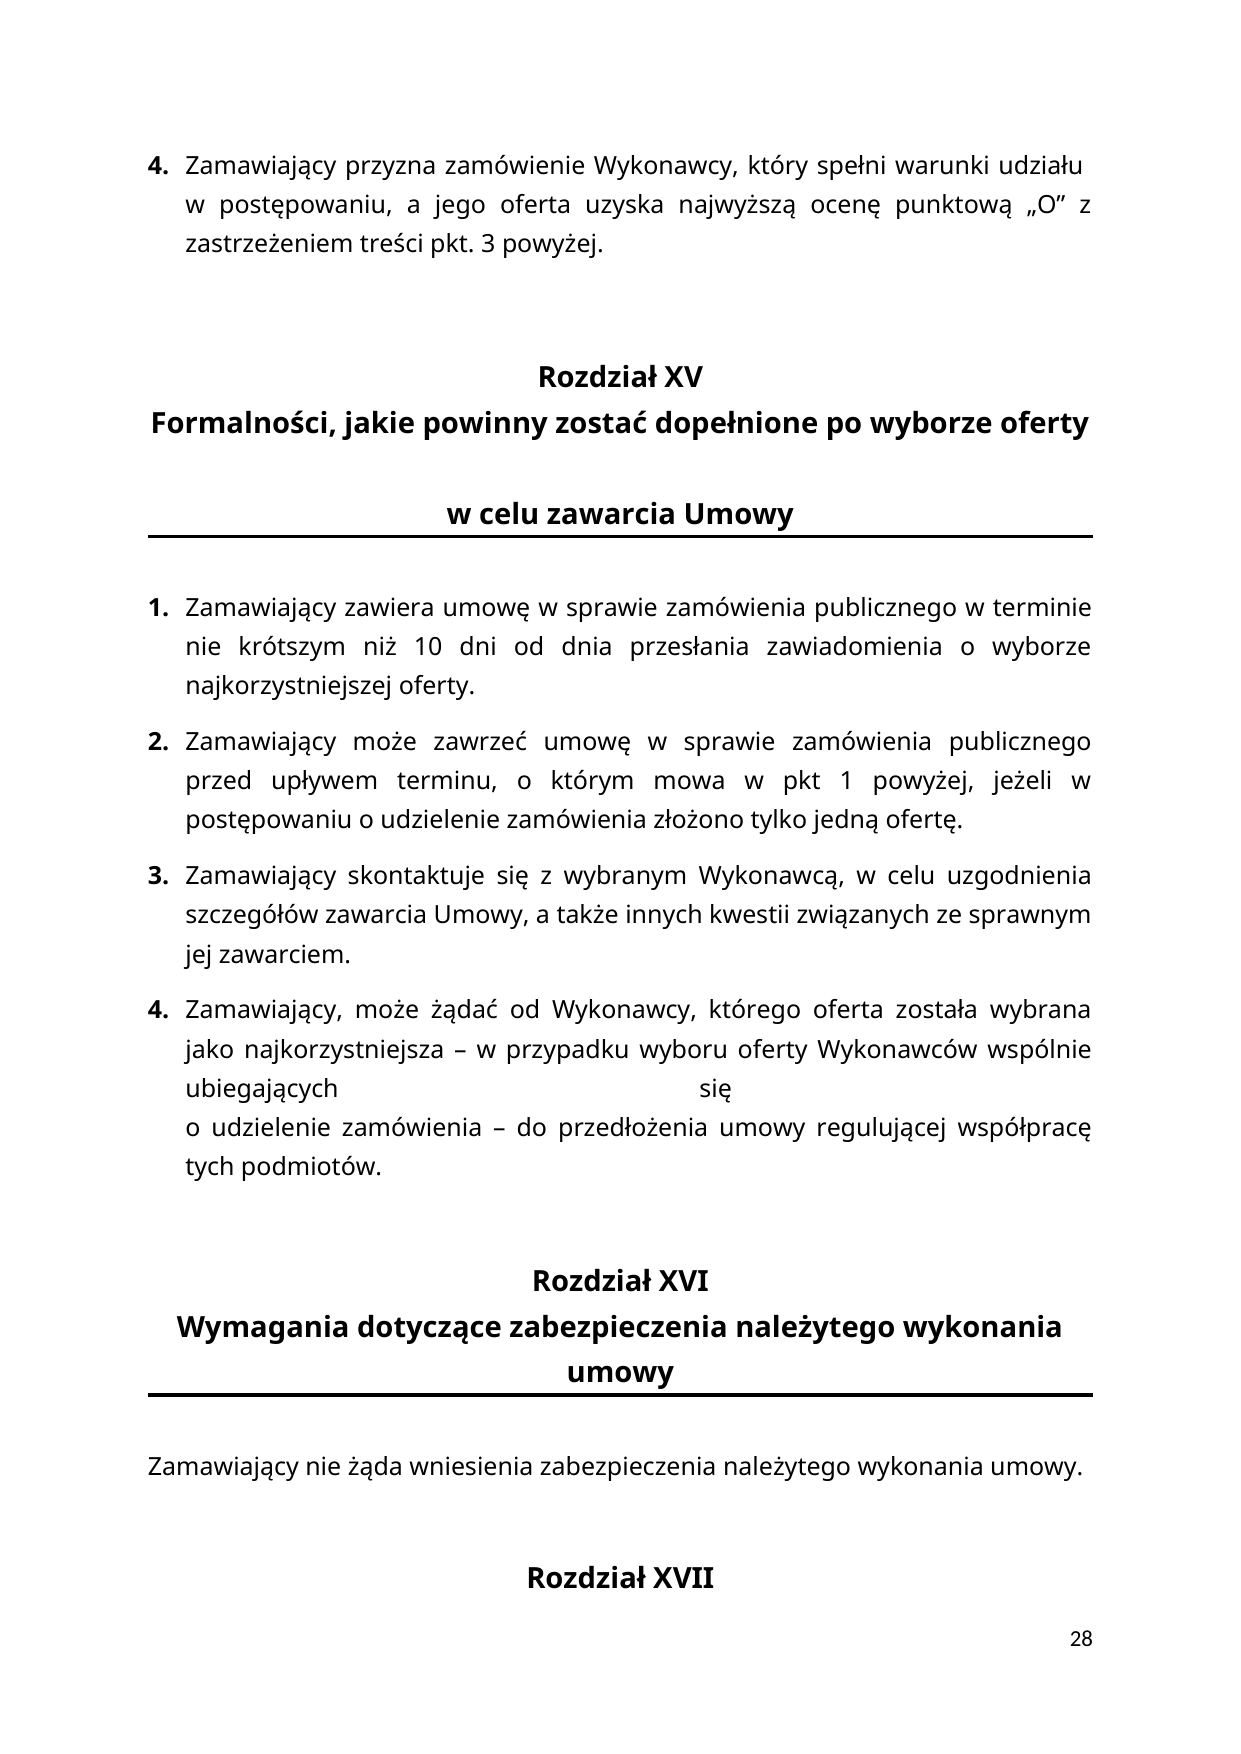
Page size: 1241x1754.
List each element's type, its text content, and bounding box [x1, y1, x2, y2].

list Zamawiający skontaktuje się z wybranym Wykonawcą, w celu uzgodnienia szczegółów zawarcia Umowy, a także innych kwestii związanych ze sprawnym jej zawarciem. [148, 858, 1093, 970]
list Zamawiający zawiera umowę w sprawie zamówienia publicznego w terminie nie krótszym niż 10 dni od dnia przesłania zawiadomienia o wyborze najkorzystniejszej oferty. [148, 590, 1093, 702]
list Zamawiający, może żądać od Wykonawcy, którego oferta została wybrana jako najkorzystniejsza – w przypadku wyboru oferty Wykonawców wspólnie ubiegających się o udzielenie zamówienia – do przedłożenia umowy regulującej współpracę tych podmiotów. [148, 992, 1093, 1183]
text Formalności, jakie powinny zostać dopełnione po wyborze oferty w celu zawarcia Umowy [148, 402, 1093, 535]
list Zamawiający przyzna zamówienie Wykonawcy, który spełni warunki udziału w postępowaniu, a jego oferta uzyska najwyższą ocenę punktową „O” z zastrzeżeniem treści pkt. 3 powyżej. [148, 148, 1093, 260]
text Rozdział XVI [148, 1261, 1093, 1300]
list Zamawiający może zawrzeć umowę w sprawie zamówienia publicznego przed upływem terminu, o którym mowa w pkt 1 powyżej, jeżeli w postępowaniu o udzielenie zamówienia złożono tylko jedną ofertę. [148, 724, 1093, 836]
text Wymagania dotyczące zabezpieczenia należytego wykonania umowy [148, 1306, 1093, 1393]
text Rozdział XV [148, 356, 1093, 396]
text Rozdział XVII [148, 1557, 1093, 1597]
text Zamawiający nie żąda wniesienia zabezpieczenia należytego wykonania umowy. [148, 1448, 1093, 1482]
